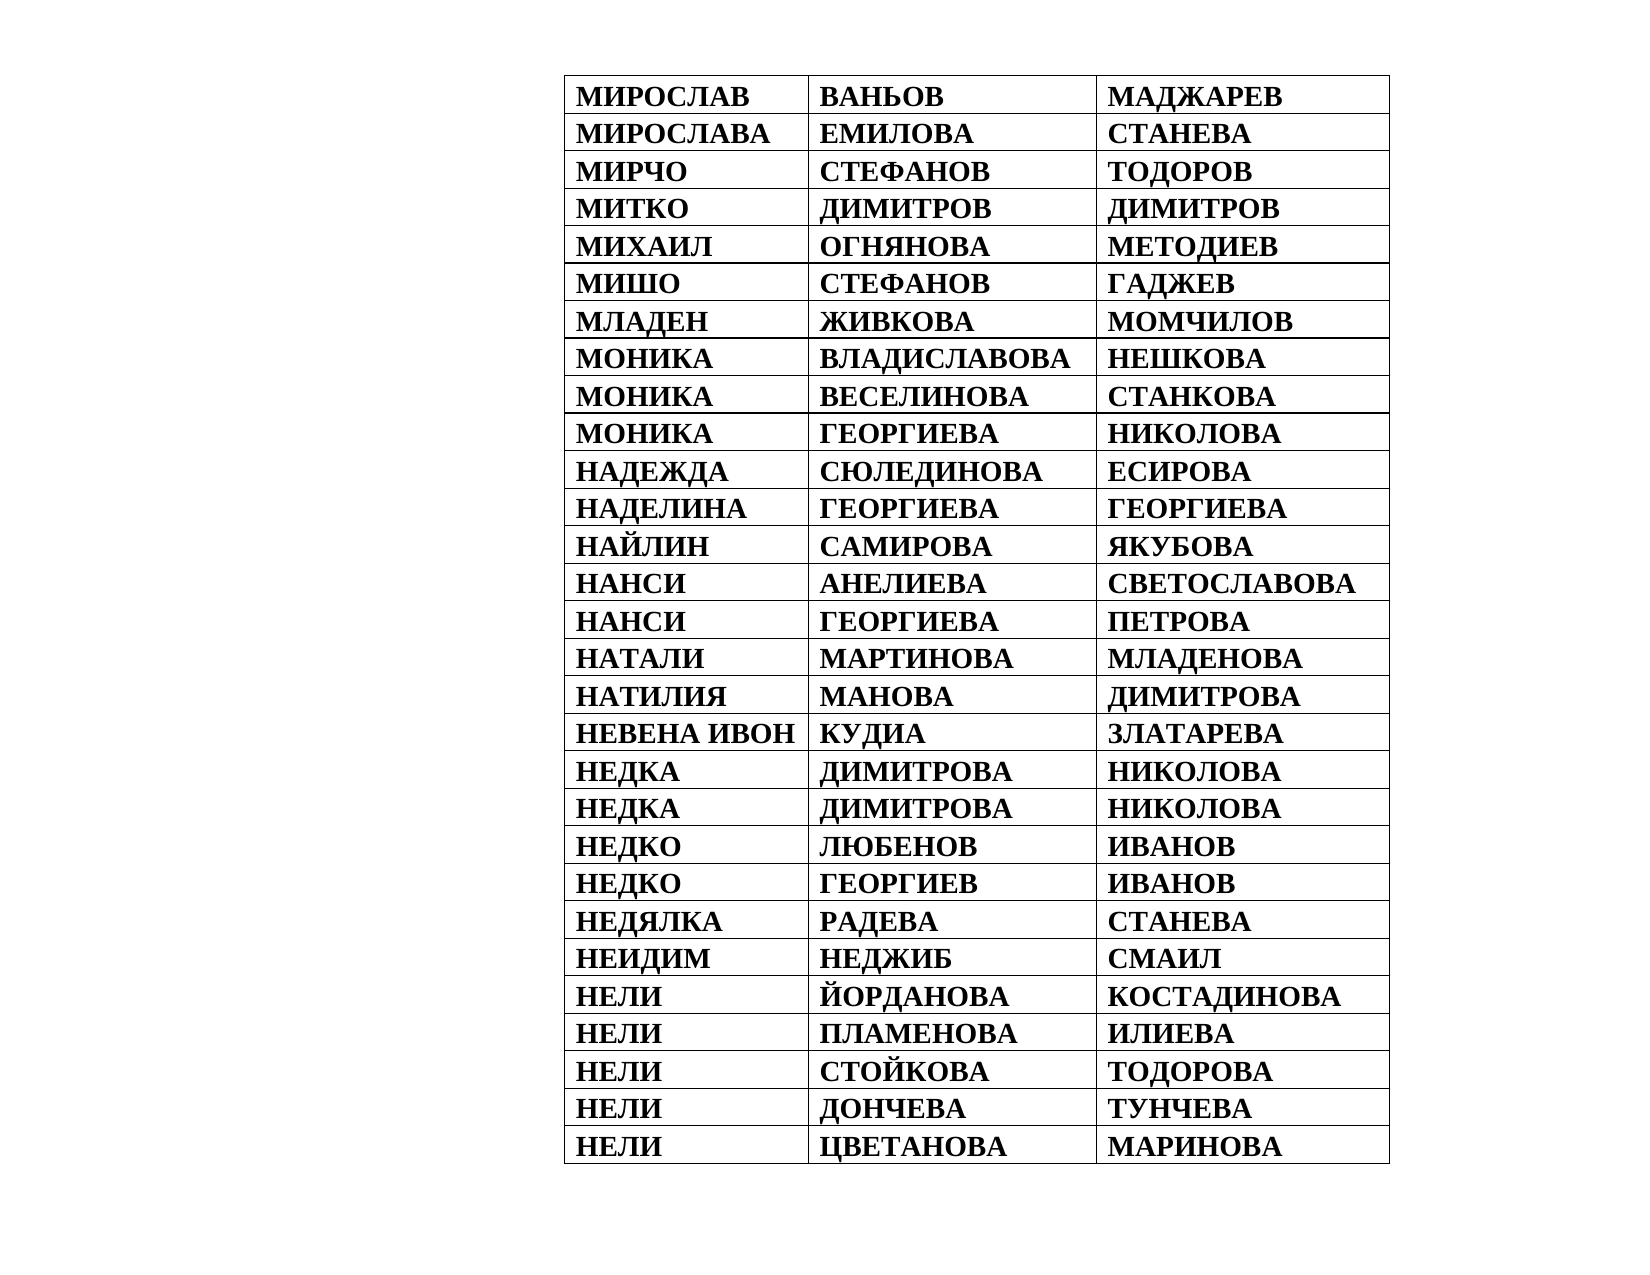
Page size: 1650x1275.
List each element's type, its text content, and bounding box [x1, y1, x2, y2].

table_cell СТЕФАНОВ [809, 264, 1096, 300]
table_cell НЕИДИМ [565, 939, 808, 975]
table_cell СТАНЕВА [1097, 114, 1389, 150]
table_cell МЕТОДИЕВ [1097, 226, 1389, 262]
table_cell НИКОЛОВА [1097, 751, 1389, 787]
table_cell МОМЧИЛОВ [1097, 301, 1389, 337]
table_cell ВЛАДИСЛАВОВА [809, 339, 1096, 375]
table_cell МОНИКА [565, 376, 808, 412]
table_cell НЕДКА [565, 751, 808, 787]
table_cell ТОДОРОВ [1097, 151, 1389, 187]
table_cell НАЙЛИН [565, 526, 808, 562]
table_cell МИРОСЛАВА [565, 114, 808, 150]
table_cell МАДЖАРЕВ [1097, 76, 1389, 112]
table_cell ГЕОРГИЕВА [809, 489, 1096, 525]
table_cell ГАДЖЕВ [1097, 264, 1389, 300]
table_cell ИВАНОВ [1097, 864, 1389, 900]
table_cell НАТИЛИЯ [565, 676, 808, 712]
table_cell МОНИКА [565, 339, 808, 375]
table_cell МЛАДЕНОВА [1097, 639, 1389, 675]
table_cell НЕДЖИБ [809, 939, 1096, 975]
table_cell НЕШКОВА [1097, 339, 1389, 375]
table_cell НАТАЛИ [565, 639, 808, 675]
table_cell НЕЛИ [565, 976, 808, 1012]
table_cell ВАНЬОВ [809, 76, 1096, 112]
table_cell НАДЕЖДА [565, 451, 808, 487]
table_cell ЯКУБОВА [1097, 526, 1389, 562]
table_cell ДИМИТРОВ [1097, 189, 1389, 225]
table_cell НЕДКА [565, 789, 808, 825]
table_cell ЙОРДАНОВА [809, 976, 1096, 1012]
table_cell ПЛАМЕНОВА [809, 1014, 1096, 1050]
table_cell ГЕОРГИЕВ [809, 864, 1096, 900]
table_cell НАНСИ [565, 601, 808, 637]
table_cell НИКОЛОВА [1097, 414, 1389, 450]
table_cell ГЕОРГИЕВА [1097, 489, 1389, 525]
table_cell ЕМИЛОВА [809, 114, 1096, 150]
table_cell ДИМИТРОВА [809, 751, 1096, 787]
table_cell НЕЛИ [565, 1126, 808, 1162]
table_cell ТУНЧЕВА [1097, 1089, 1389, 1125]
table_cell МАРИНОВА [1097, 1126, 1389, 1162]
table_cell МАНОВА [809, 676, 1096, 712]
table_cell СЮЛЕДИНОВА [809, 451, 1096, 487]
table_cell СТАНКОВА [1097, 376, 1389, 412]
table_cell ВЕСЕЛИНОВА [809, 376, 1096, 412]
table_cell КОСТАДИНОВА [1097, 976, 1389, 1012]
table_cell НАДЕЛИНА [565, 489, 808, 525]
table_cell ЛЮБЕНОВ [809, 826, 1096, 862]
table_cell ПЕТРОВА [1097, 601, 1389, 637]
table_cell МИРОСЛАВ [565, 76, 808, 112]
table_cell НЕДКО [565, 864, 808, 900]
table_cell САМИРОВА [809, 526, 1096, 562]
table_cell НИКОЛОВА [1097, 789, 1389, 825]
table_cell МИТКО [565, 189, 808, 225]
table_cell КУДИА [809, 714, 1096, 750]
table_cell НЕДЯЛКА [565, 901, 808, 937]
table_cell СМАИЛ [1097, 939, 1389, 975]
table_cell ГЕОРГИЕВА [809, 601, 1096, 637]
table_cell МИХАИЛ [565, 226, 808, 262]
table_cell МОНИКА [565, 414, 808, 450]
table_cell ГЕОРГИЕВА [809, 414, 1096, 450]
table_cell ТОДОРОВА [1097, 1051, 1389, 1087]
table_cell ЕСИРОВА [1097, 451, 1389, 487]
table_cell ИВАНОВ [1097, 826, 1389, 862]
table_cell НЕЛИ [565, 1089, 808, 1125]
table_cell ДИМИТРОВ [809, 189, 1096, 225]
table_cell НЕДКО [565, 826, 808, 862]
table_cell РАДЕВА [809, 901, 1096, 937]
table_cell ДИМИТРОВА [809, 789, 1096, 825]
table_cell ЦВЕТАНОВА [809, 1126, 1096, 1162]
table_cell СТАНЕВА [1097, 901, 1389, 937]
table_cell ЖИВКОВА [809, 301, 1096, 337]
table_cell НАНСИ [565, 564, 808, 600]
table_cell ДИМИТРОВА [1097, 676, 1389, 712]
table_cell СВЕТОСЛАВОВА [1097, 564, 1389, 600]
table_cell НЕВЕНА ИВОН [565, 714, 808, 750]
table_cell МЛАДЕН [565, 301, 808, 337]
table_cell НЕЛИ [565, 1051, 808, 1087]
table_cell МИШО [565, 264, 808, 300]
table_cell ЗЛАТАРЕВА [1097, 714, 1389, 750]
table_cell СТОЙКОВА [809, 1051, 1096, 1087]
table_cell МИРЧО [565, 151, 808, 187]
table_cell СТЕФАНОВ [809, 151, 1096, 187]
table_cell ИЛИЕВА [1097, 1014, 1389, 1050]
table_cell ДОНЧЕВА [809, 1089, 1096, 1125]
table_cell АНЕЛИЕВА [809, 564, 1096, 600]
table_cell НЕЛИ [565, 1014, 808, 1050]
table_cell ОГНЯНОВА [809, 226, 1096, 262]
table_cell МАРТИНОВА [809, 639, 1096, 675]
